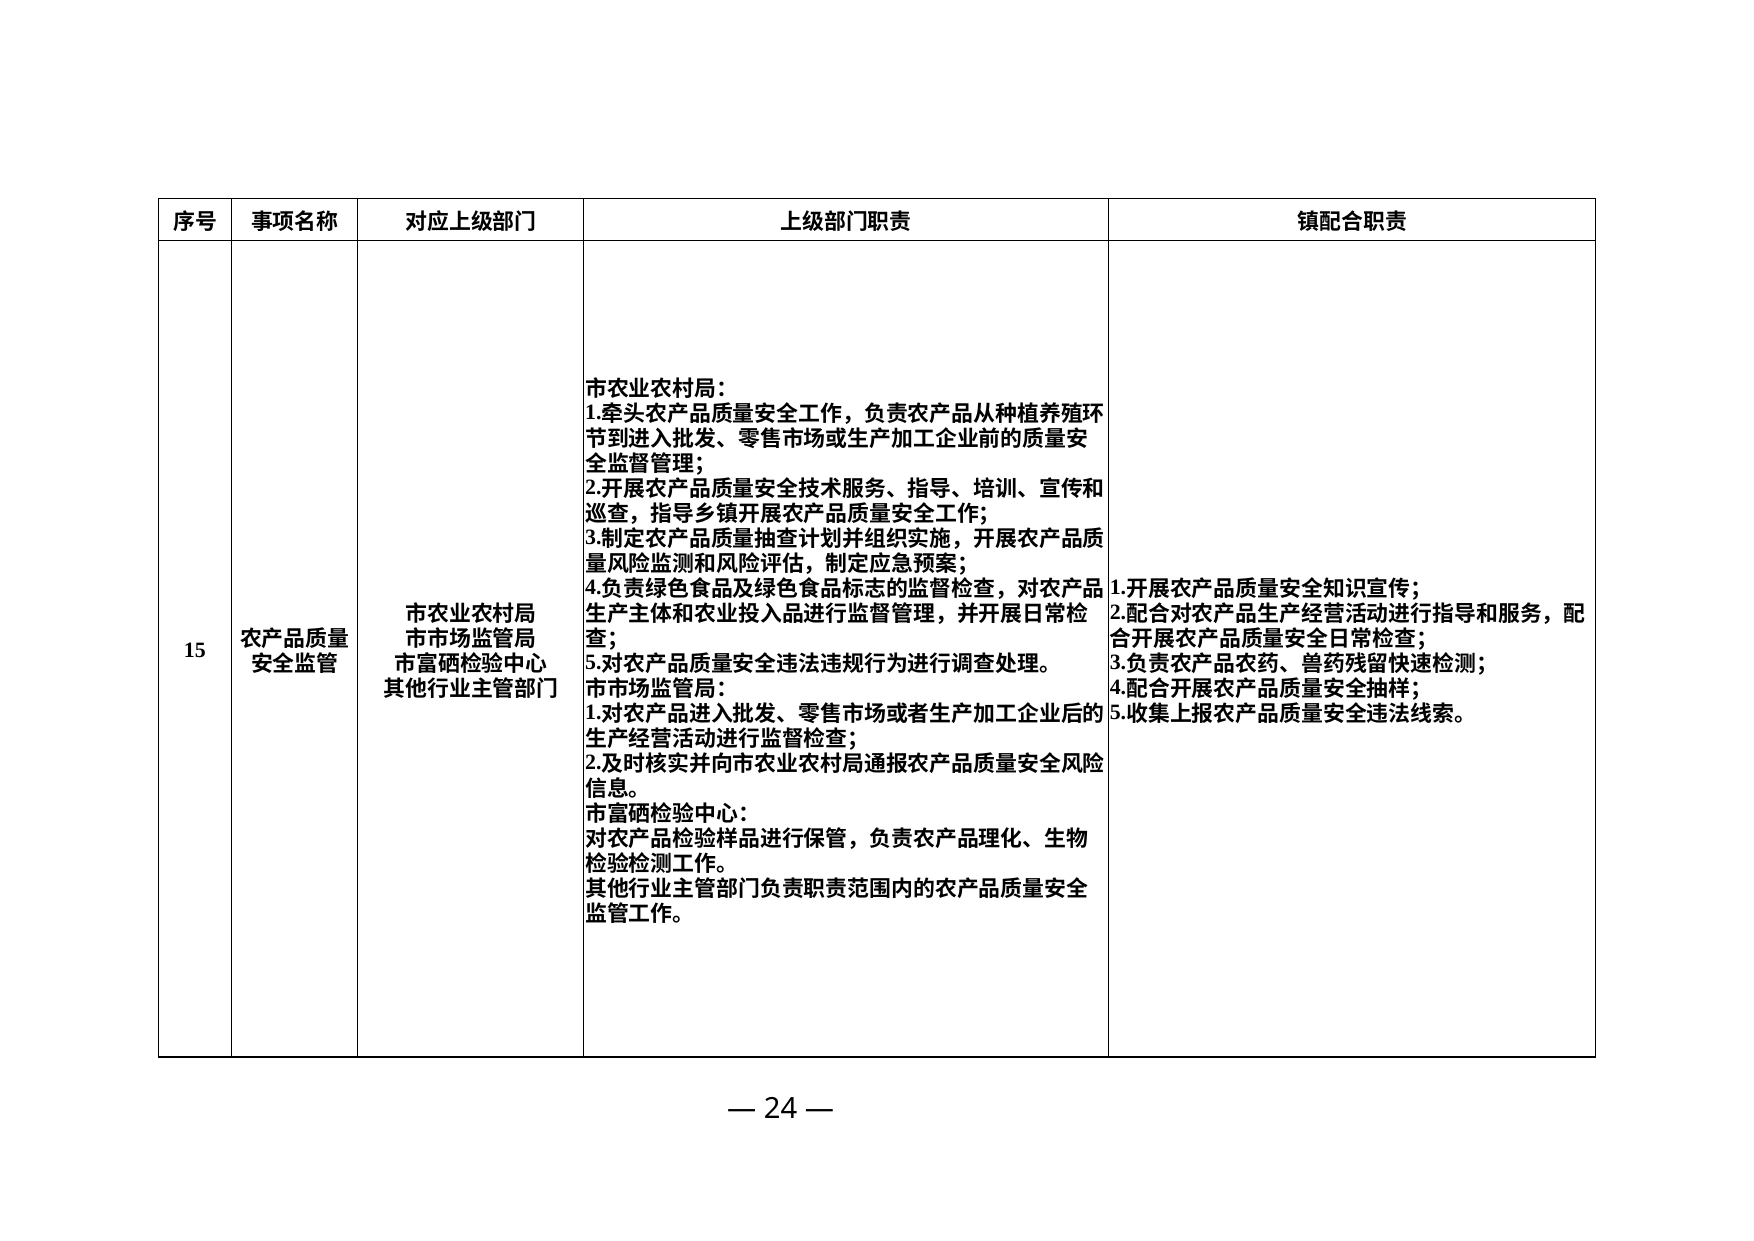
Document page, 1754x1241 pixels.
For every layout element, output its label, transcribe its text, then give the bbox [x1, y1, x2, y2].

table_cell 1.开展农产品质量安全知识宣传； 2.配合对农产品生产经营活动进行指导和服务，配合开展农产品质量安全日常检查； 3.负责农产品农药、兽药残留快速检测； 4.配合开展农产品质量安全抽样； 5.收集上报农产品质量安全违法线索。 [1109, 241, 1595, 1056]
table_cell 市农业农村局 市市场监管局 市富硒检验中心 其他行业主管部门 [358, 241, 583, 1056]
table_cell 农产品质量安全监管 [232, 241, 357, 1056]
table_header 上级部门职责 [584, 199, 1108, 240]
table_cell 15 [159, 241, 231, 1056]
table_header 对应上级部门 [358, 199, 583, 240]
table_header 镇配合职责 [1109, 199, 1595, 240]
table_cell 市农业农村局： 1.牵头农产品质量安全工作，负责农产品从种植养殖环节到进入批发、零售市场或生产加工企业前的质量安全监督管理； 2.开展农产品质量安全技术服务、指导、培训、宣传和巡查，指导乡镇开展农产品质量安全工作； 3.制定农产品质量抽查计划并组织实施，开展农产品质量风险监测和风险评估，制定应急预案； 4.负责绿色食品及绿色食品标志的监督检查，对农产品生产主体和农业投入品进行监督管理，并开展日常检查； 5.对农产品质量安全违法违规行为进行调查处理。 市市场监管局： 1.对农产品进入批发、零售市场或者生产加工企业后的生产经营活动进行监督检查； 2.及时核实并向市农业农村局通报农产品质量安全风险信息。 市富硒检验中心： 对农产品检验样品进行保管，负责农产品理化、生物检验检测工作。 其他行业主管部门负责职责范围内的农产品质量安全监管工作。 [584, 241, 1108, 1056]
table_header 事项名称 [232, 199, 357, 240]
table_header 序号 [159, 199, 231, 240]
